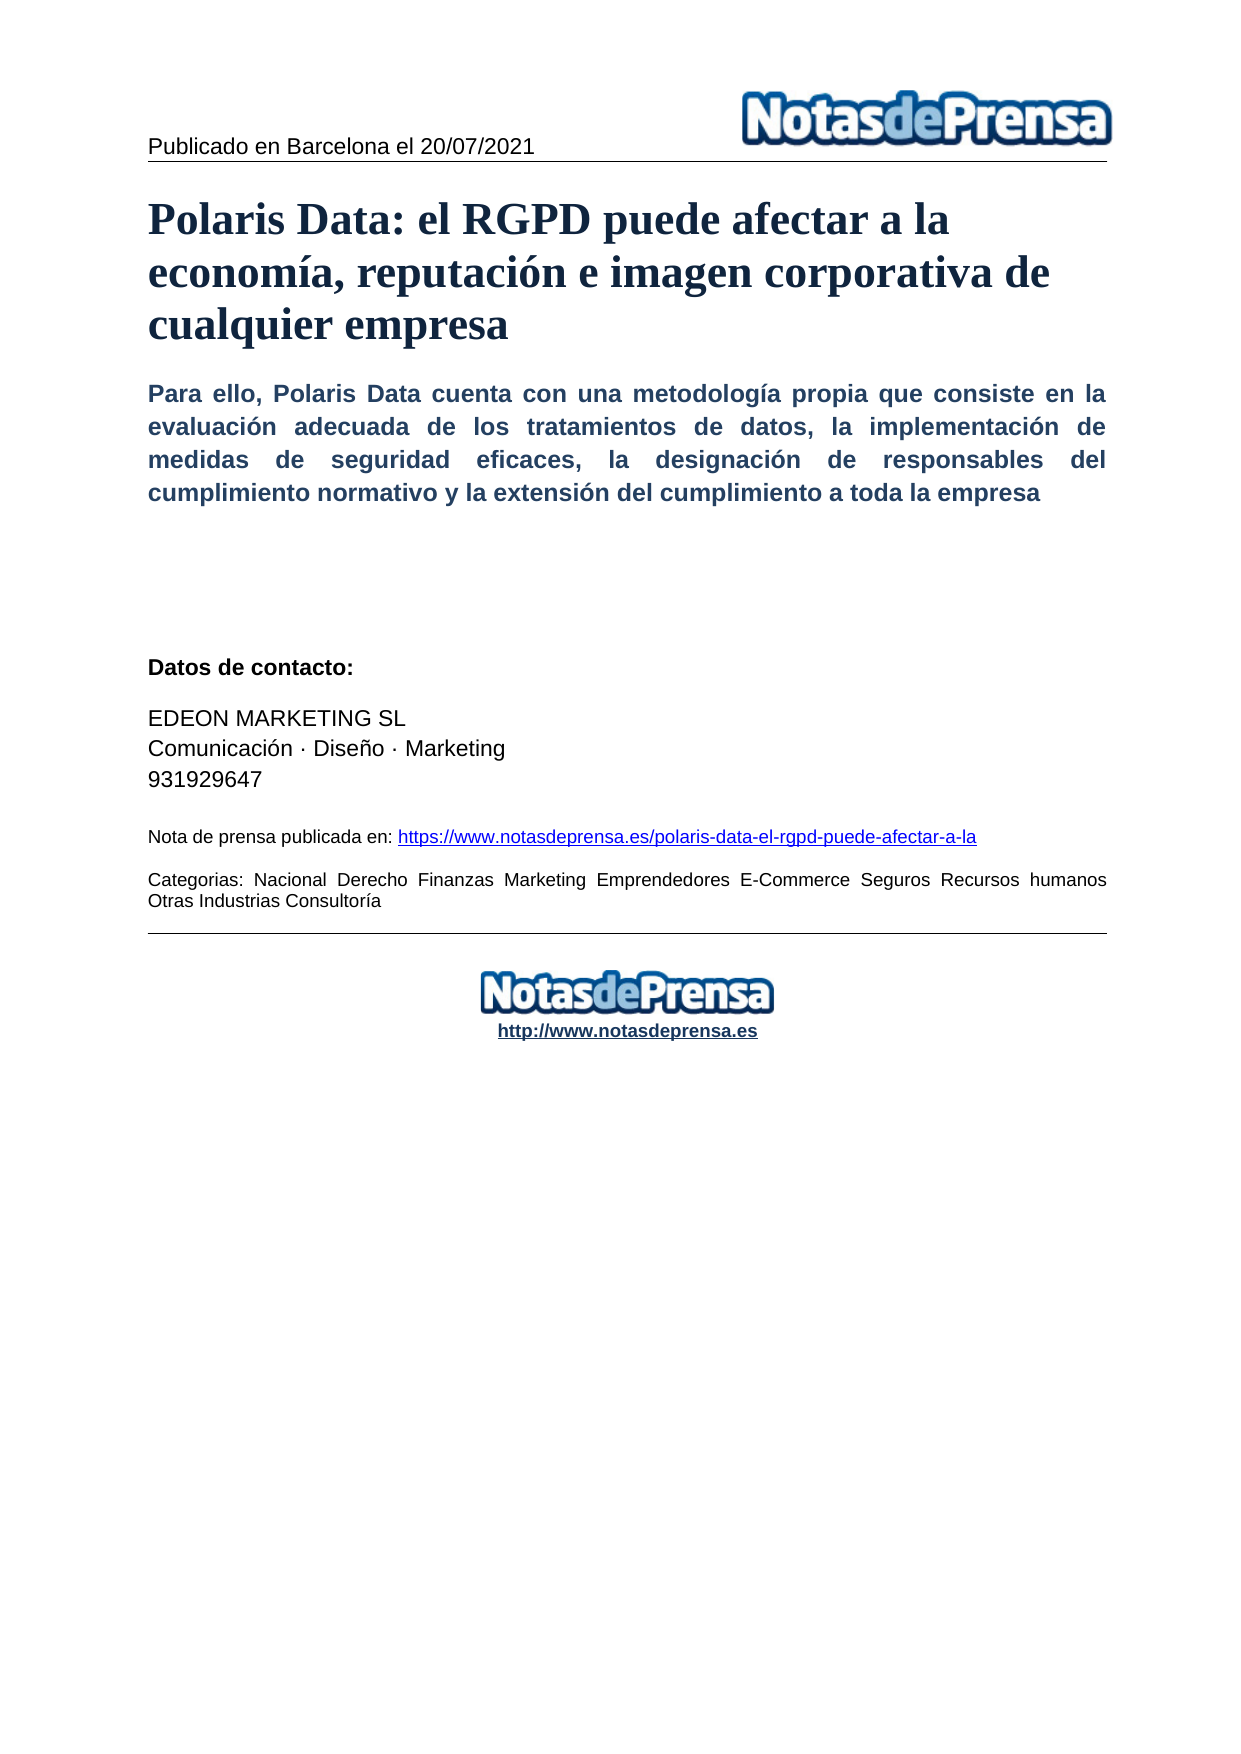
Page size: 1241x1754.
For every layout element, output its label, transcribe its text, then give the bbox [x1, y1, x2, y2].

text http://www.notasdeprensa.es [148, 1019, 1107, 1041]
text EDEON MARKETING SL [148, 705, 1063, 732]
picture [480, 970, 775, 1016]
subtitle Polaris Data: el RGPD puede afectar a la economía, reputación e imagen corporativa de cualquier empresa [148, 192, 1107, 350]
text Publicado en Barcelona el 20/07/2021 [148, 133, 1107, 161]
text Comunicación · Diseño · Marketing [148, 735, 1063, 762]
subtitle Para ello, Polaris Data cuenta con una metodología propia que consiste en la evaluación adecuada de los tratamientos de datos, la implementación de medidas de seguridad eficaces, la designación de responsables del cumplimiento normativo y la extensión del cumplimiento a toda la empresa [148, 379, 1107, 507]
text 931929647 [148, 766, 1063, 792]
picture [742, 90, 1113, 148]
text Nota de prensa publicada en: https://www.notasdeprensa.es/polaris-data-el-rgpd-puede-afectar-a-la [148, 826, 1107, 848]
text Datos de contacto: [148, 654, 1107, 681]
text Categorias: Nacional Derecho Finanzas Marketing Emprendedores E-Commerce Seguros Recursos humanos Otras Industrias Consultoría [148, 868, 1107, 912]
